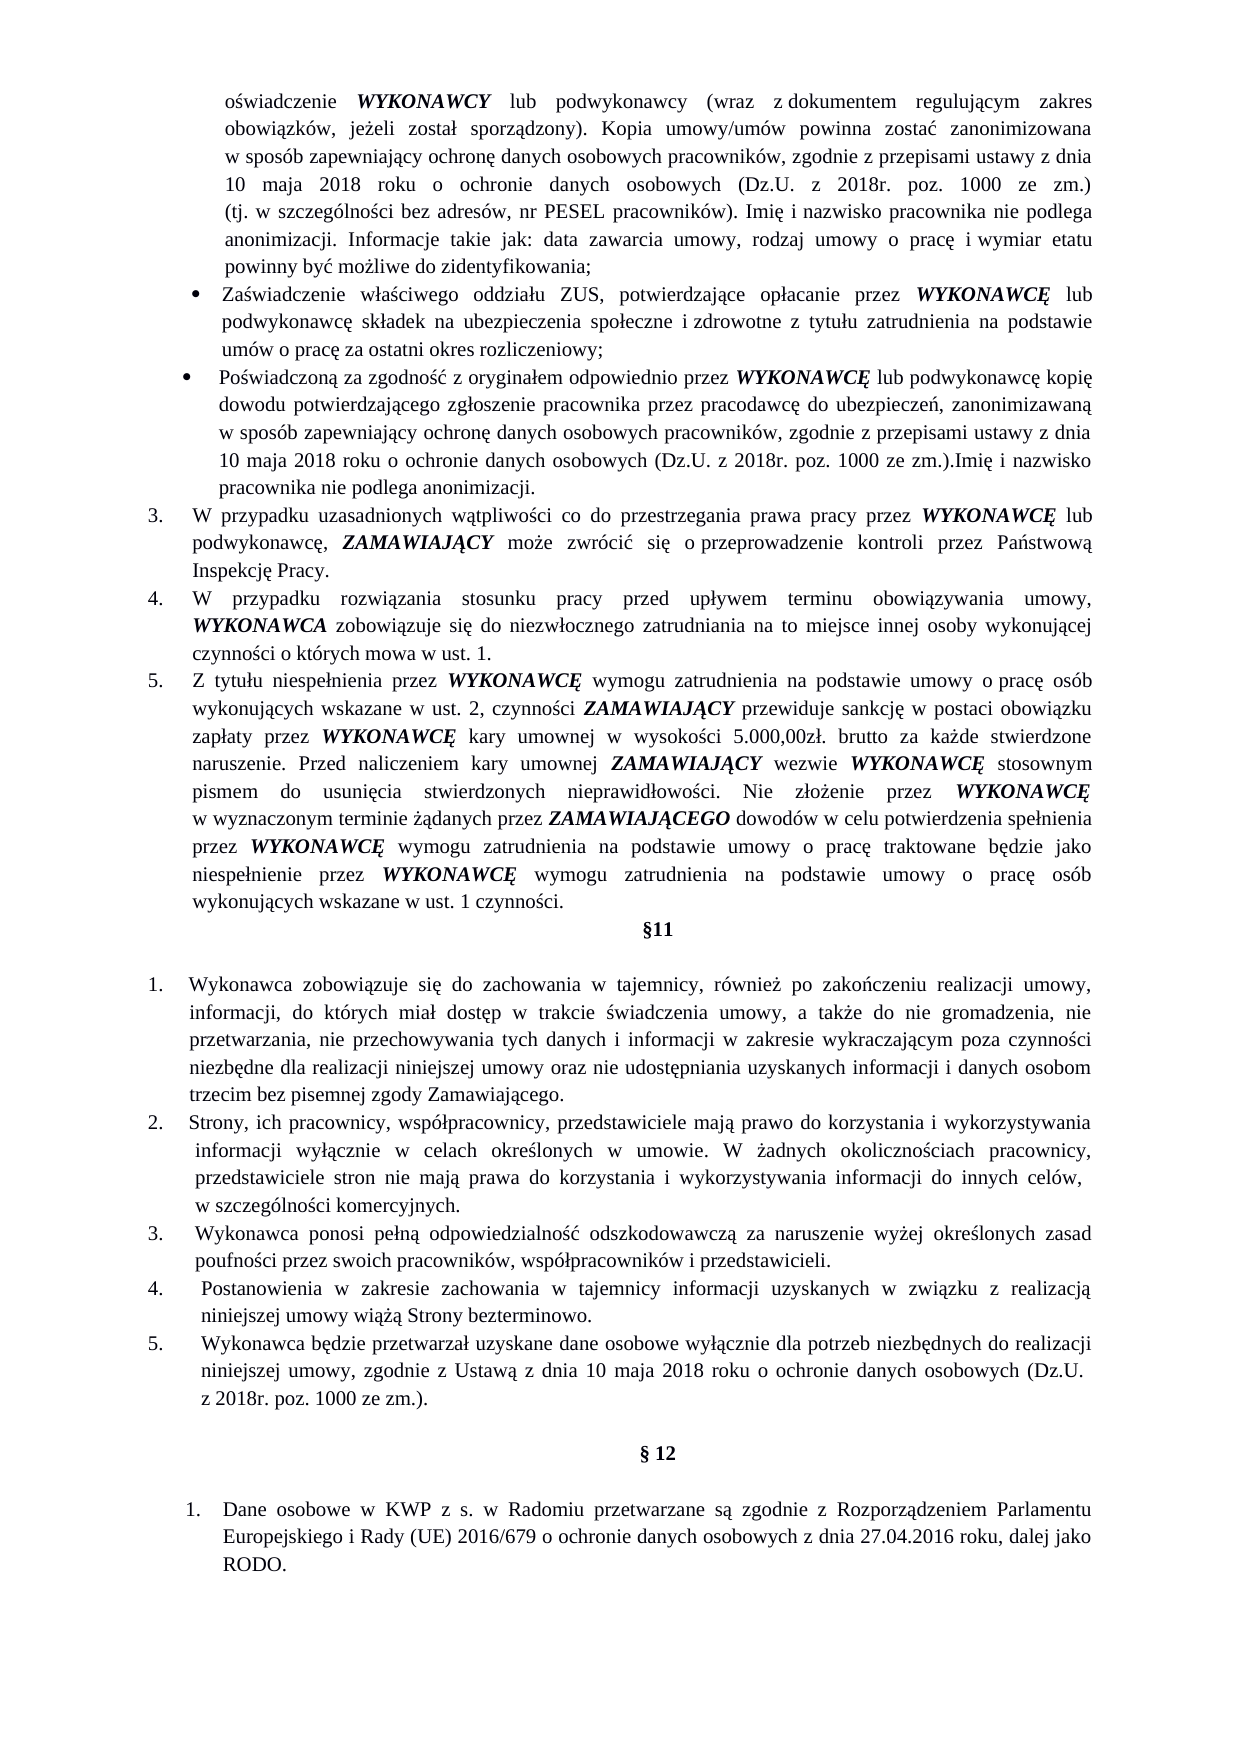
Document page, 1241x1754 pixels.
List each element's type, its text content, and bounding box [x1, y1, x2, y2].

list Wykonawca zobowiązuje się do zachowania w tajemnicy, również po zakończeniu realizacji umowy, informacji, do których miał dostęp w trakcie świadczenia umowy, a także do nie gromadzenia, nie przetwarzania, nie przechowywania tych danych i informacji w zakresie wykraczającym poza czynności niezbędne dla realizacji niniejszej umowy oraz nie udostępniania uzyskanych informacji i danych osobom trzecim bez pisemnej zgody Zamawiającego. [148, 972, 1092, 1106]
list Postanowienia w zakresie zachowania w tajemnicy informacji uzyskanych w związku z realizacją niniejszej umowy wiążą Strony bezterminowo. [148, 1276, 1092, 1327]
list Zaświadczenie właściwego oddziału ZUS, potwierdzające opłacanie przez WYKONAWCĘ lub podwykonawcę składek na ubezpieczenia społeczne i zdrowotne z tytułu zatrudnienia na podstawie umów o pracę za ostatni okres rozliczeniowy; [192, 282, 1092, 361]
list Z tytułu niespełnienia przez WYKONAWCĘ wymogu zatrudnienia na podstawie umowy o pracę osób wykonujących wskazane w ust. 2, czynności ZAMAWIAJĄCY przewiduje sankcję w postaci obowiązku zapłaty przez WYKONAWCĘ kary umownej w wysokości 5.000,00zł. brutto za każde stwierdzone naruszenie. Przed naliczeniem kary umownej ZAMAWIAJĄCY wezwie WYKONAWCĘ stosownym pismem do usunięcia stwierdzonych nieprawidłowości. Nie złożenie przez WYKONAWCĘ w wyznaczonym terminie żądanych przez ZAMAWIAJĄCEGO dowodów w celu potwierdzenia spełnienia przez WYKONAWCĘ wymogu zatrudnienia na podstawie umowy o pracę traktowane będzie jako niespełnienie przez WYKONAWCĘ wymogu zatrudnienia na podstawie umowy o pracę osób wykonujących wskazane w ust. 1 czynności. [148, 668, 1092, 913]
list W przypadku uzasadnionych wątpliwości co do przestrzegania prawa pracy przez WYKONAWCĘ lub podwykonawcę, ZAMAWIAJĄCY może zwrócić się o przeprowadzenie kontroli przez Państwową Inspekcję Pracy. [148, 503, 1092, 582]
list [189, 89, 1092, 278]
list Dane osobowe w KWP z s. w Radomiu przetwarzane są zgodnie z Rozporządzeniem Parlamentu Europejskiego i Rady (UE) 2016/679 o ochronie danych osobowych z dnia 27.04.2016 roku, dalej jako RODO. [185, 1496, 1092, 1576]
text § 12 [223, 1441, 1092, 1465]
list Wykonawca ponosi pełną odpowiedzialność odszkodowawczą za naruszenie wyżej określonych zasad poufności przez swoich pracowników, współpracowników i przedstawicieli. [148, 1220, 1092, 1272]
list W przypadku rozwiązania stosunku pracy przed upływem terminu obowiązywania umowy, WYKONAWCA zobowiązuje się do niezwłocznego zatrudniania na to miejsce innej osoby wykonującej czynności o których mowa w ust. 1. [148, 586, 1092, 665]
list Strony, ich pracownicy, współpracownicy, przedstawiciele mają prawo do korzystania i wykorzystywania informacji wyłącznie w celach określonych w umowie. W żadnych okolicznościach pracownicy, przedstawiciele stron nie mają prawa do korzystania i wykorzystywania informacji do innych celów, w szczególności komercyjnych. [148, 1110, 1092, 1217]
list Poświadczoną za zgodność z oryginałem odpowiednio przez WYKONAWCĘ lub podwykonawcę kopię dowodu potwierdzającego zgłoszenie pracownika przez pracodawcę do ubezpieczeń, zanonimizawaną w sposób zapewniający ochronę danych osobowych pracowników, zgodnie z przepisami ustawy z dnia 10 maja 2018 roku o ochronie danych osobowych (Dz.U. z 2018r. poz. 1000 ze zm.).Imię i nazwisko pracownika nie podlega anonimizacji. [183, 365, 1092, 499]
text §11 [223, 917, 1092, 941]
list Wykonawca będzie przetwarzał uzyskane dane osobowe wyłącznie dla potrzeb niezbędnych do realizacji niniejszej umowy, zgodnie z Ustawą z dnia 10 maja 2018 roku o ochronie danych osobowych (Dz.U. z 2018r. poz. 1000 ze zm.). [148, 1331, 1092, 1410]
